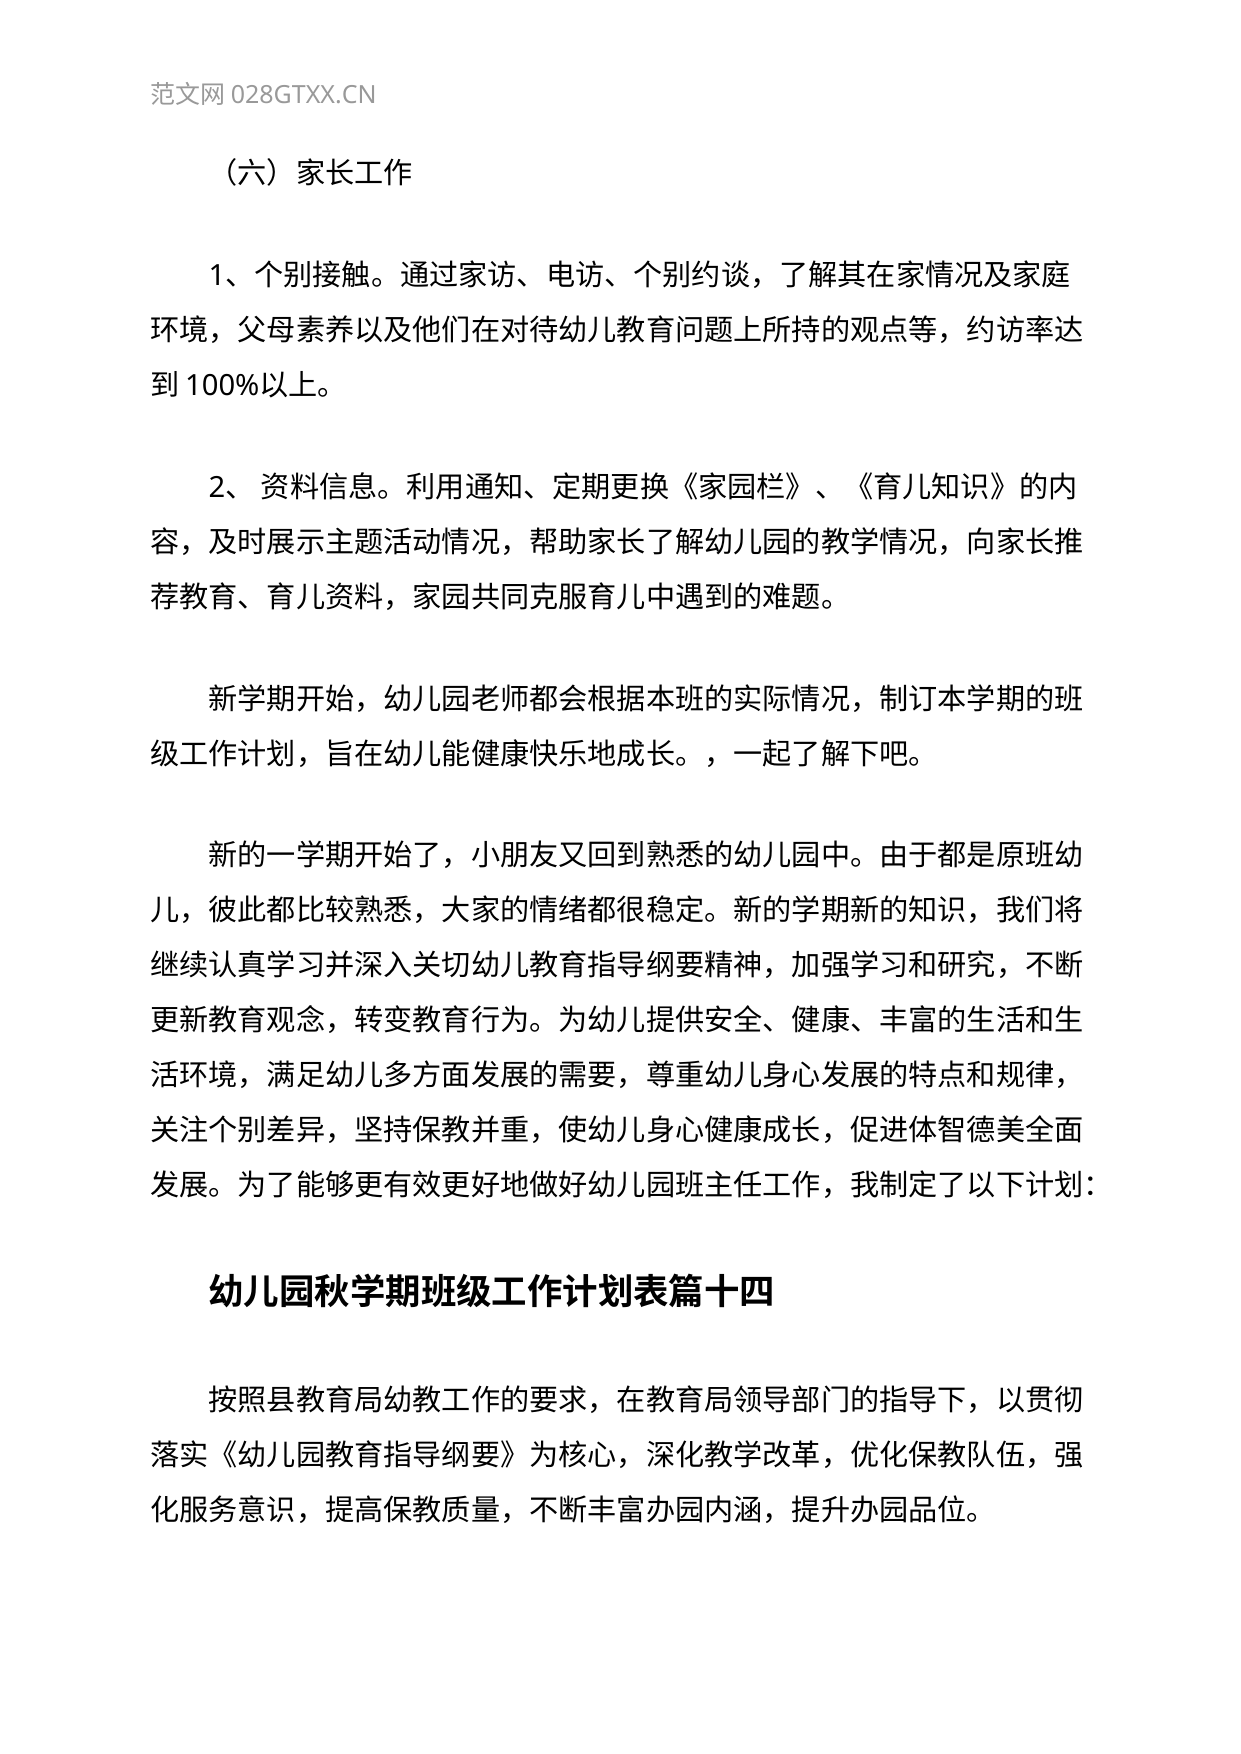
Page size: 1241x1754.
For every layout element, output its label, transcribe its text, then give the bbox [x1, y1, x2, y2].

text 新学期开始，幼儿园老师都会根据本班的实际情况，制订本学期的班级工作计划，旨在幼儿能健康快乐地成长。，一起了解下吧。 [150, 675, 1090, 772]
text 新的一学期开始了，小朋友又回到熟悉的幼儿园中。由于都是原班幼儿，彼此都比较熟悉，大家的情绪都很稳定。新的学期新的知识，我们将继续认真学习并深入关切幼儿教育指导纲要精神，加强学习和研究，不断更新教育观念，转变教育行为。为幼儿提供安全、健康、丰富的生活和生活环境，满足幼儿多方面发展的需要，尊重幼儿身心发展的特点和规律，关注个别差异，坚持保教并重，使幼儿身心健康成长，促进体智德美全面发展。为了能够更有效更好地做好幼儿园班主任工作，我制定了以下计划： [150, 832, 1090, 1204]
text （六）家长工作 [150, 150, 1090, 192]
text 幼儿园秋学期班级工作计划表篇十四 [150, 1263, 1090, 1314]
text 按照县教育局幼教工作的要求，在教育局领导部门的指导下，以贯彻落实《幼儿园教育指导纲要》为核心，深化教学改革，优化保教队伍，强化服务意识，提高保教质量，不断丰富办园内涵，提升办园品位。 [150, 1377, 1090, 1529]
text 2、 资料信息。利用通知、定期更换《家园栏》、《育儿知识》的内容，及时展示主题活动情况，帮助家长了解幼儿园的教学情况，向家长推荐教育、育儿资料，家园共同克服育儿中遇到的难题。 [150, 464, 1090, 616]
text 1、个别接触。通过家访、电访、个别约谈，了解其在家情况及家庭环境，父母素养以及他们在对待幼儿教育问题上所持的观点等，约访率达到100%以上。 [150, 252, 1090, 404]
